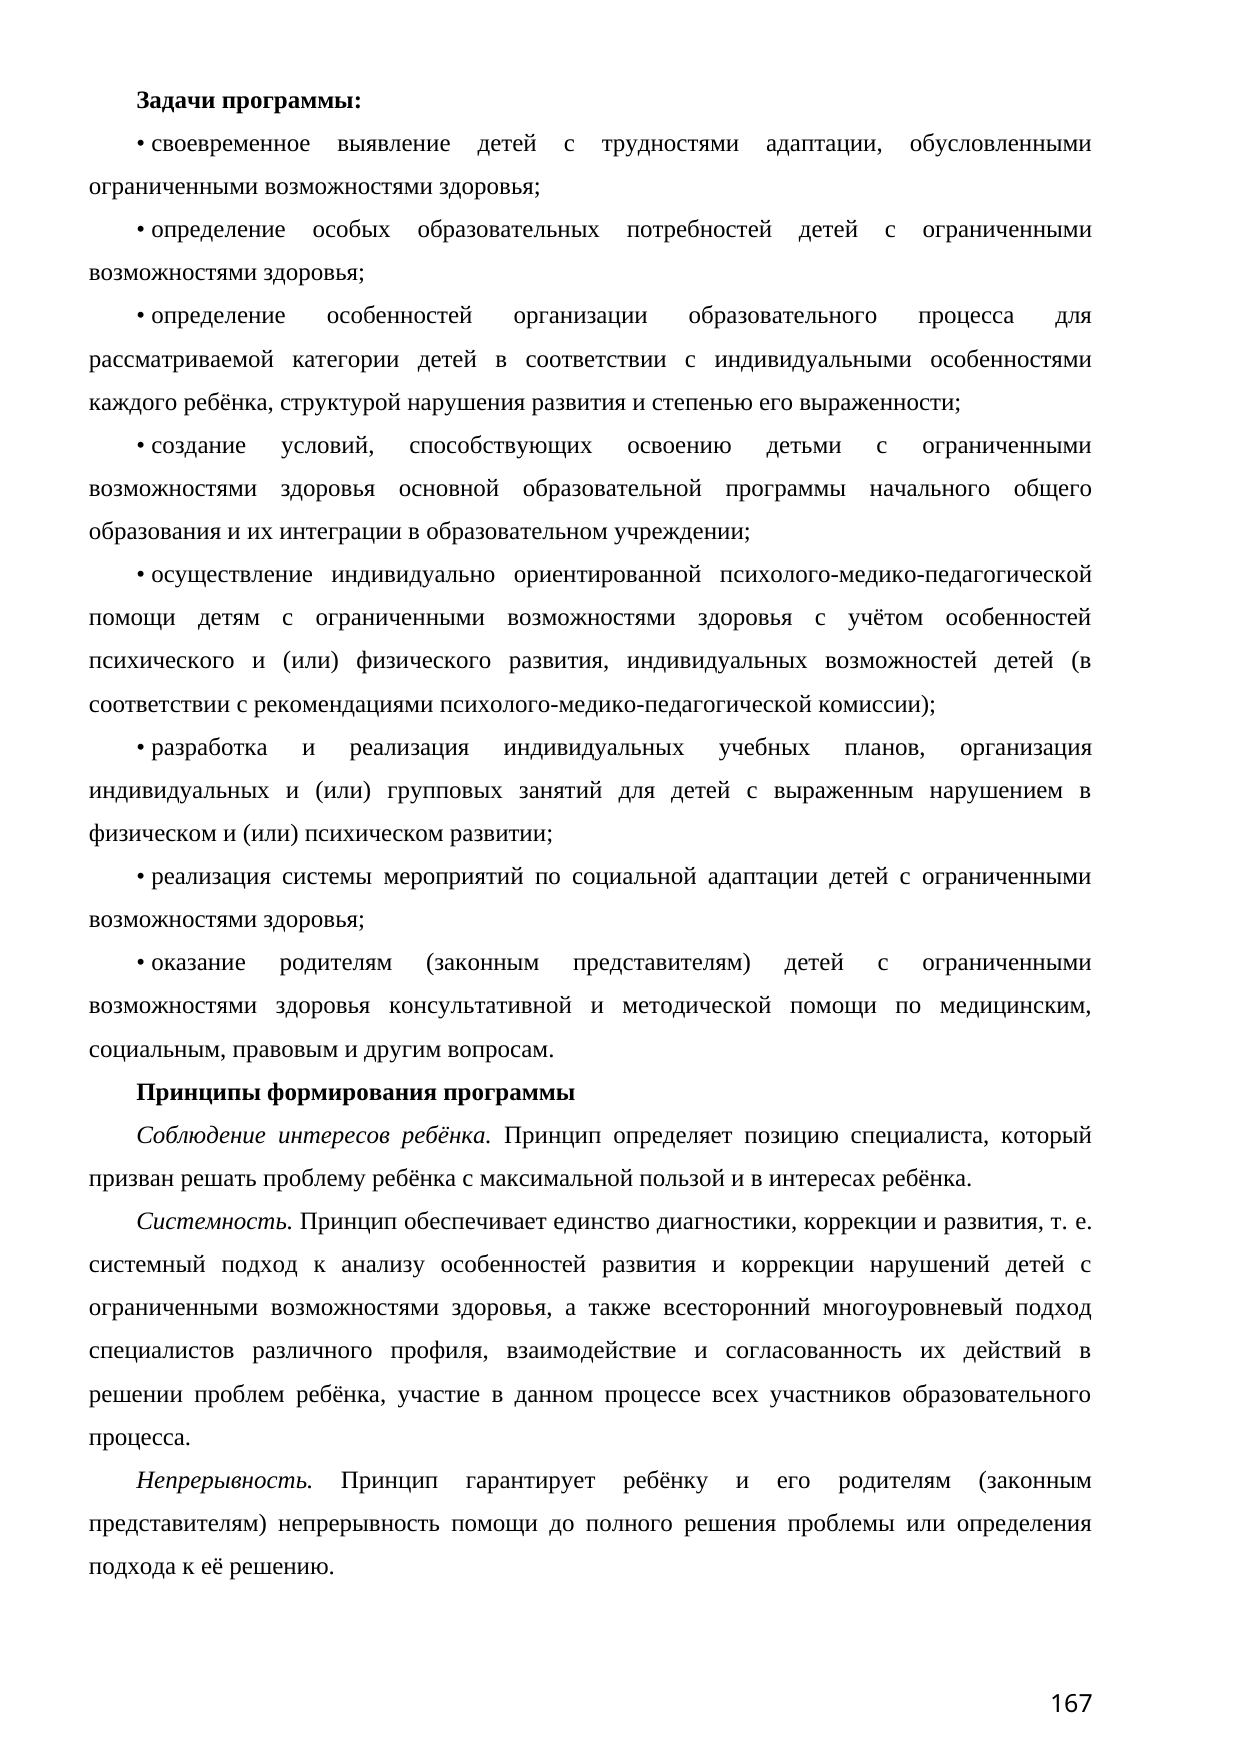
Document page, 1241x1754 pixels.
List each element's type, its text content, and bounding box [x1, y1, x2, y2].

text Принципы формирования программы [89, 1077, 1092, 1106]
text • определение особенностей организации образовательного процесса для рассматриваемой категории детей в соответствии с индивидуальными особенностями каждого ребёнка, структурой нарушения развития и степенью его выраженности; [89, 301, 1092, 416]
text • разработка и реализация индивидуальных учебных планов, организация индивидуальных и (или) групповых занятий для детей с выраженным нарушением в физическом и (или) психическом развитии; [89, 732, 1092, 847]
text • осуществление индивидуально ориентированной психолого-медико-педагогической помощи детям с ограниченными возможностями здоровья с учётом особенностей психического и (или) физического развития, индивидуальных возможностей детей (в соответствии с рекомендациями психолого-медико-педагогической комиссии); [89, 559, 1092, 717]
text • своевременное выявление детей с трудностями адаптации, обусловленными ограниченными возможностями здоровья; [89, 128, 1092, 200]
text • реализация системы мероприятий по социальной адаптации детей с ограниченными возможностями здоровья; [89, 861, 1092, 933]
text Задачи программы: [89, 85, 1092, 114]
text • создание условий, способствующих освоению детьми с ограниченными возможностями здоровья основной образовательной программы начального общего образования и их интеграции в образовательном учреждении; [89, 430, 1092, 545]
text Соблюдение интересов ребёнка. Принцип определяет позицию специалиста, который призван решать проблему ребёнка с максимальной пользой и в интересах ребёнка. [89, 1120, 1092, 1192]
text • оказание родителям (законным представителям) детей с ограниченными возможностями здоровья консультативной и методической помощи по медицинским, социальным, правовым и другим вопросам. [89, 947, 1092, 1062]
text • определение особых образовательных потребностей детей с ограниченными возможностями здоровья; [89, 214, 1092, 286]
text Непрерывность. Принцип гарантирует ребёнку и его родителям (законным представителям) непрерывность помощи до полного решения проблемы или определения подхода к её решению. [89, 1465, 1092, 1580]
text Системность. Принцип обеспечивает единство диагностики, коррекции и развития, т. е. системный подход к анализу особенностей развития и коррекции нарушений детей с ограниченными возможностями здоровья, а также всесторонний многоуровневый подход специалистов различного профиля, взаимодействие и согласованность их действий в решении проблем ребёнка, участие в данном процессе всех участников образовательного процесса. [89, 1206, 1092, 1451]
